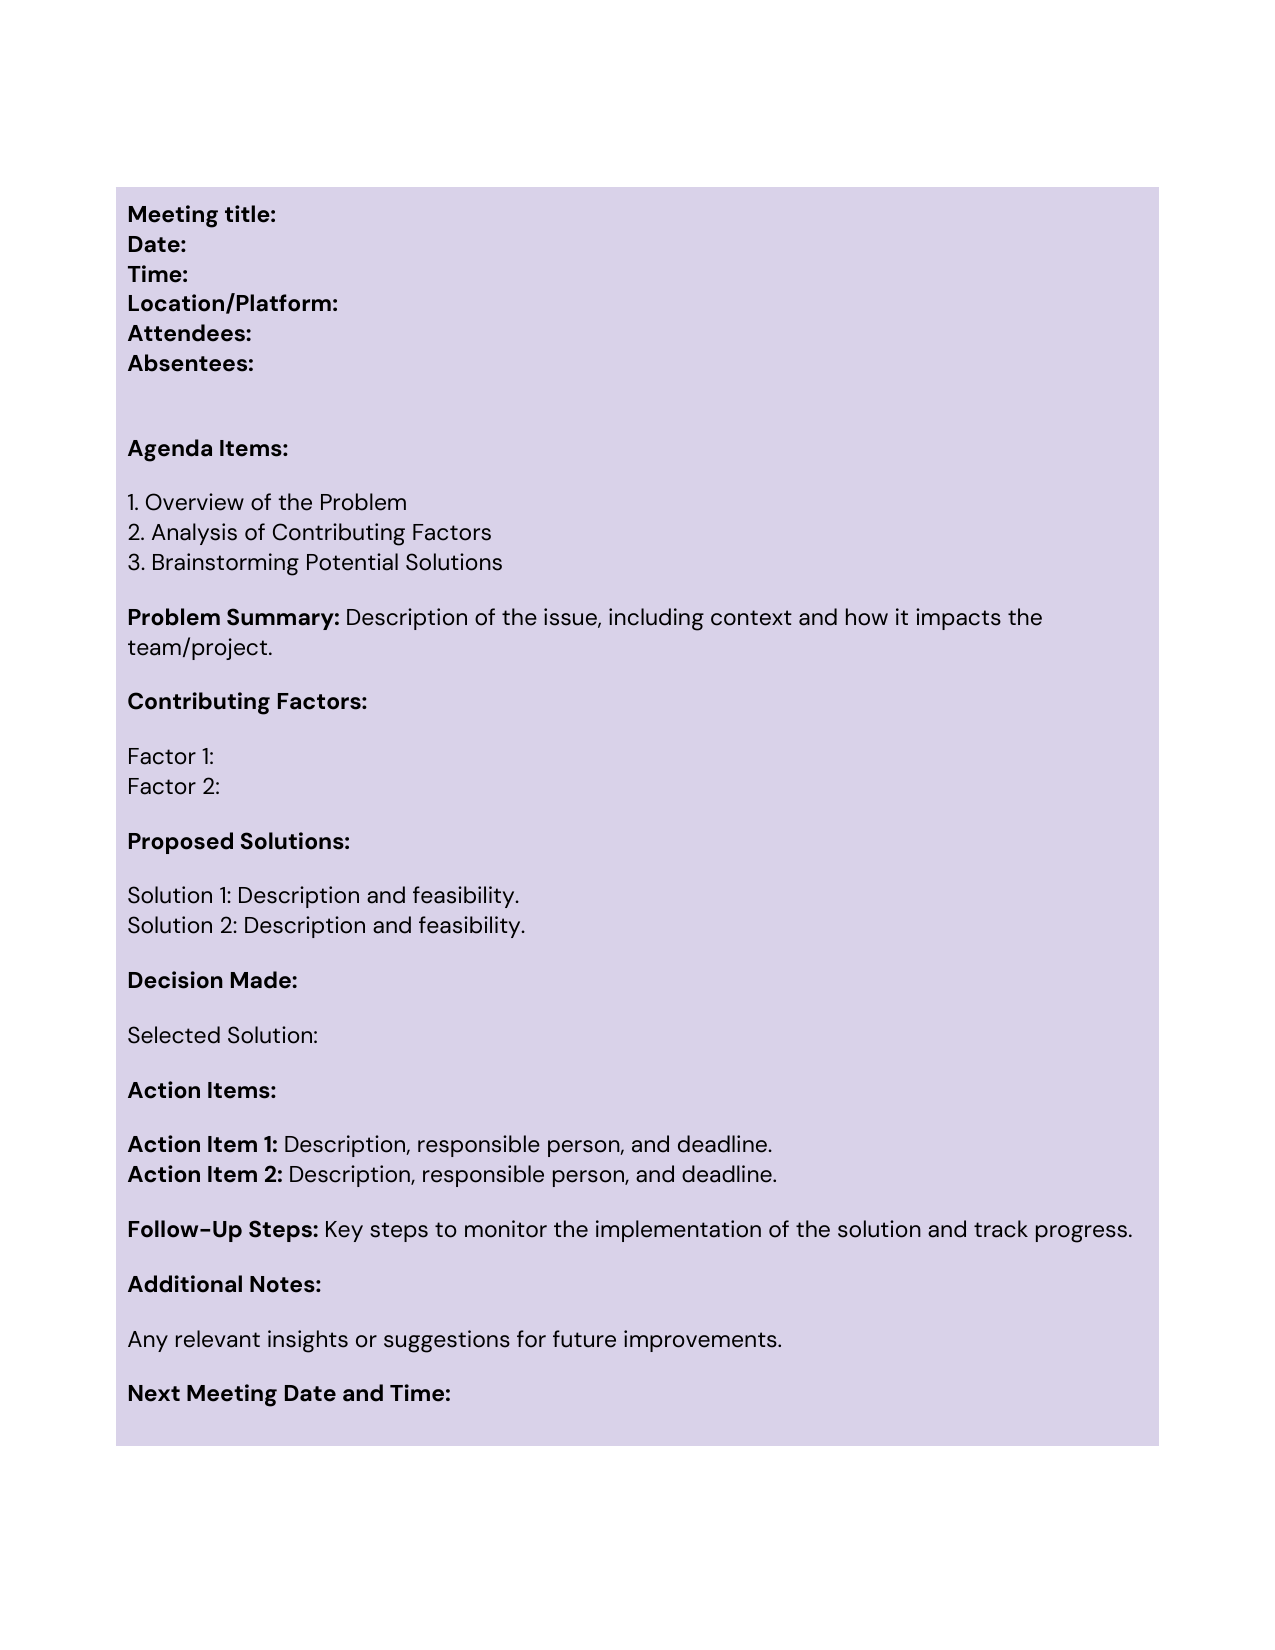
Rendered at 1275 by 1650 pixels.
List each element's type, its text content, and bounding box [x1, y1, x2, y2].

table_header Meeting title: Date: Time: Location/Platform: Attendees: Absentees: Agenda Items: 1. Overview of the Problem 2. Analysis of Contributing Factors 3. Brainstorming Potential Solutions Problem Summary: Description of the issue, including context and how it impacts the team/project. Contributing Factors: Factor 1: Factor 2: Proposed Solutions: Solution 1: Description and feasibility. Solution 2: Description and feasibility. Decision Made: Selected Solution: Action Items: Action Item 1: Description, responsible person, and deadline. Action Item 2: Description, responsible person, and deadline. Follow-Up Steps: Key steps to monitor the implementation of the solution and track progress. Additional Notes: Any relevant insights or suggestions for future improvements. Next Meeting Date and Time: [118, 189, 1157, 1444]
